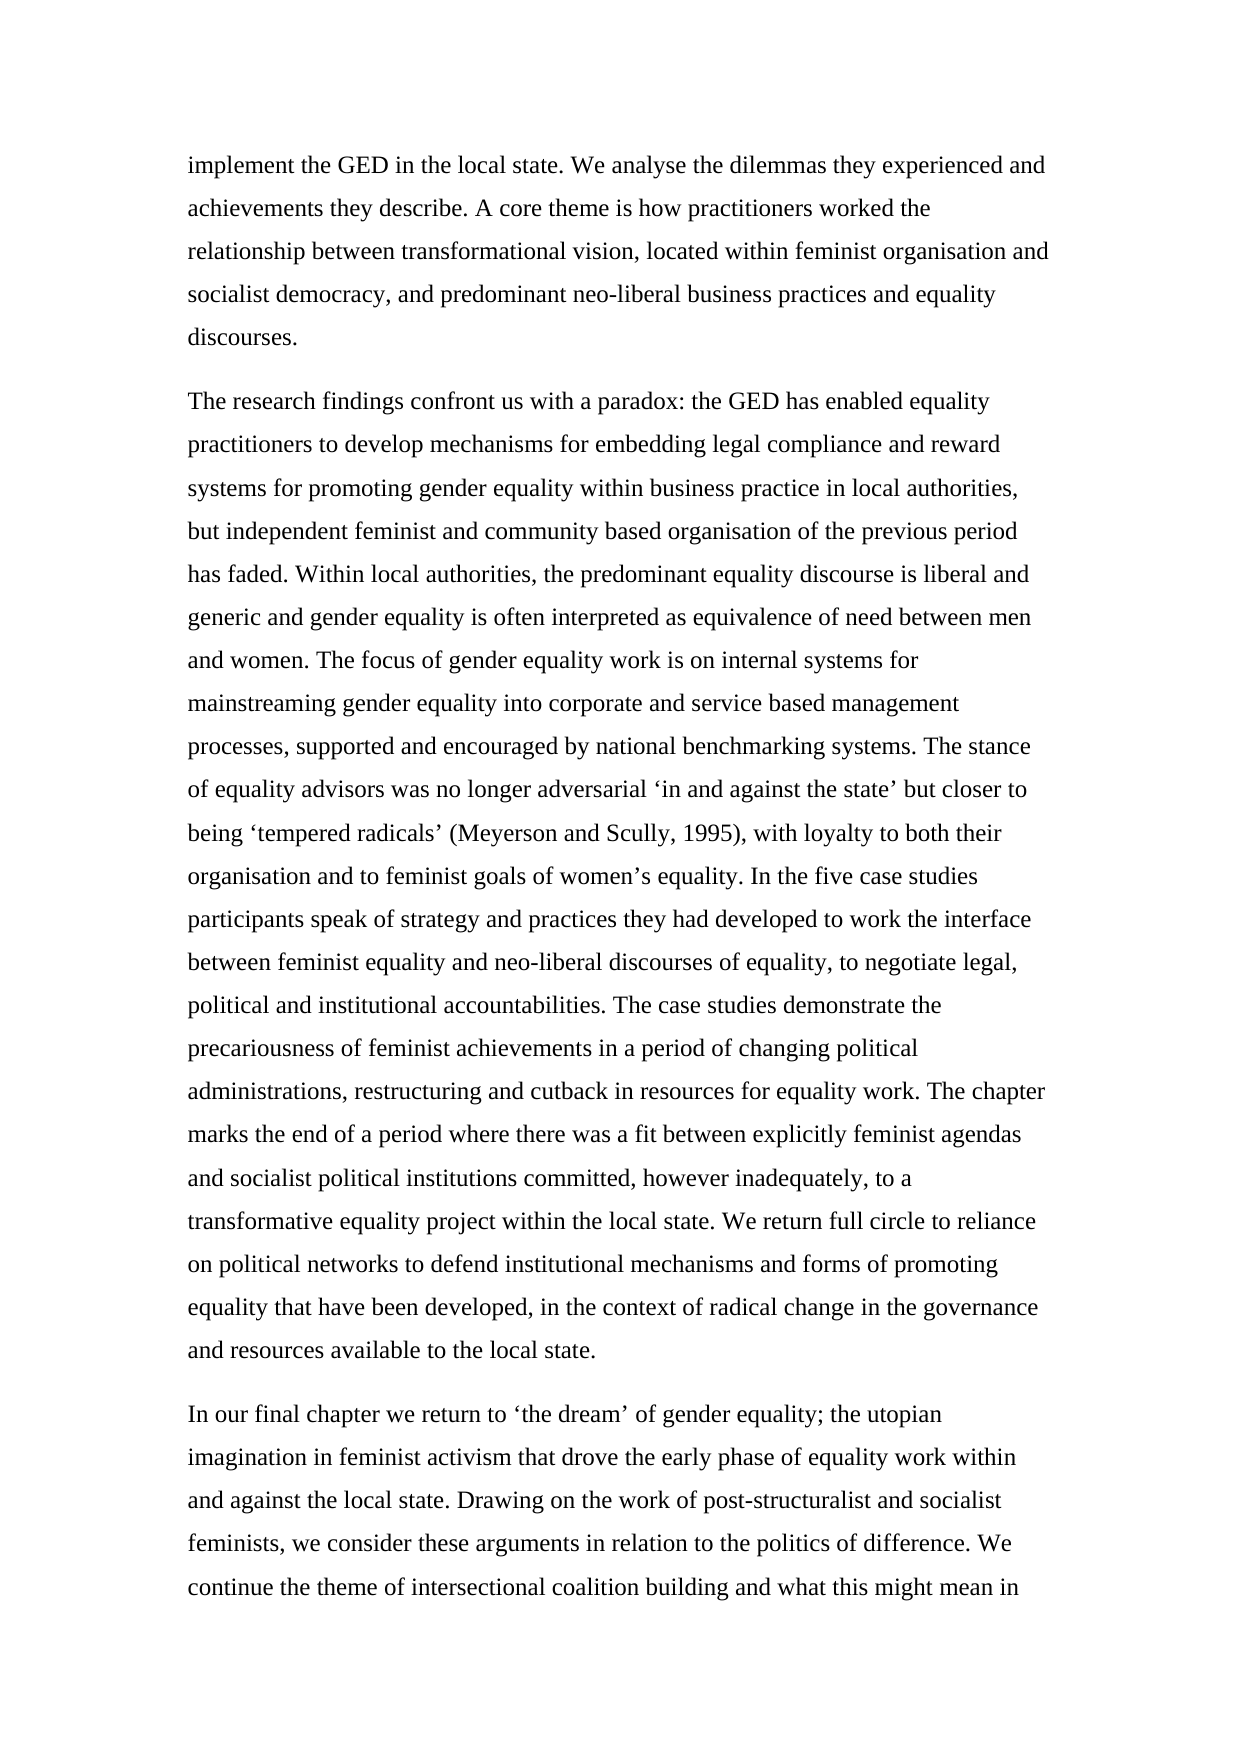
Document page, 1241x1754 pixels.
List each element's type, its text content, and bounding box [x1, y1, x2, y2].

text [187, 150, 1053, 351]
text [187, 1399, 1053, 1600]
text The research findings confront us with a paradox: the GED has enabled equality practitioners to develop mechanisms for embedding legal compliance and reward systems for promoting gender equality within business practice in local authorities, but independent feminist and community based organisation of the previous period has faded. Within local authorities, the predominant equality discourse is liberal and generic and gender equality is often interpreted as equivalence of need between men and women. The focus of gender equality work is on internal systems for mainstreaming gender equality into corporate and service based management processes, supported and encouraged by national benchmarking systems. The stance of equality advisors was no longer adversarial ‘in and against the state’ but closer to being ‘tempered radicals’ (Meyerson and Scully, 1995), with loyalty to both their organisation and to feminist goals of women’s equality. In the five case studies participants speak of strategy and practices they had developed to work the interface between feminist equality and neo-liberal discourses of equality, to negotiate legal, political and institutional accountabilities. The case studies demonstrate the precariousness of feminist achievements in a period of changing political administrations, restructuring and cutback in resources for equality work. The chapter marks the end of a period where there was a fit between explicitly feminist agendas and socialist political institutions committed, however inadequately, to a transformative equality project within the local state. We return full circle to reliance on political networks to defend institutional mechanisms and forms of promoting equality that have been developed, in the context of radical change in the governance and resources available to the local state. [187, 386, 1053, 1364]
